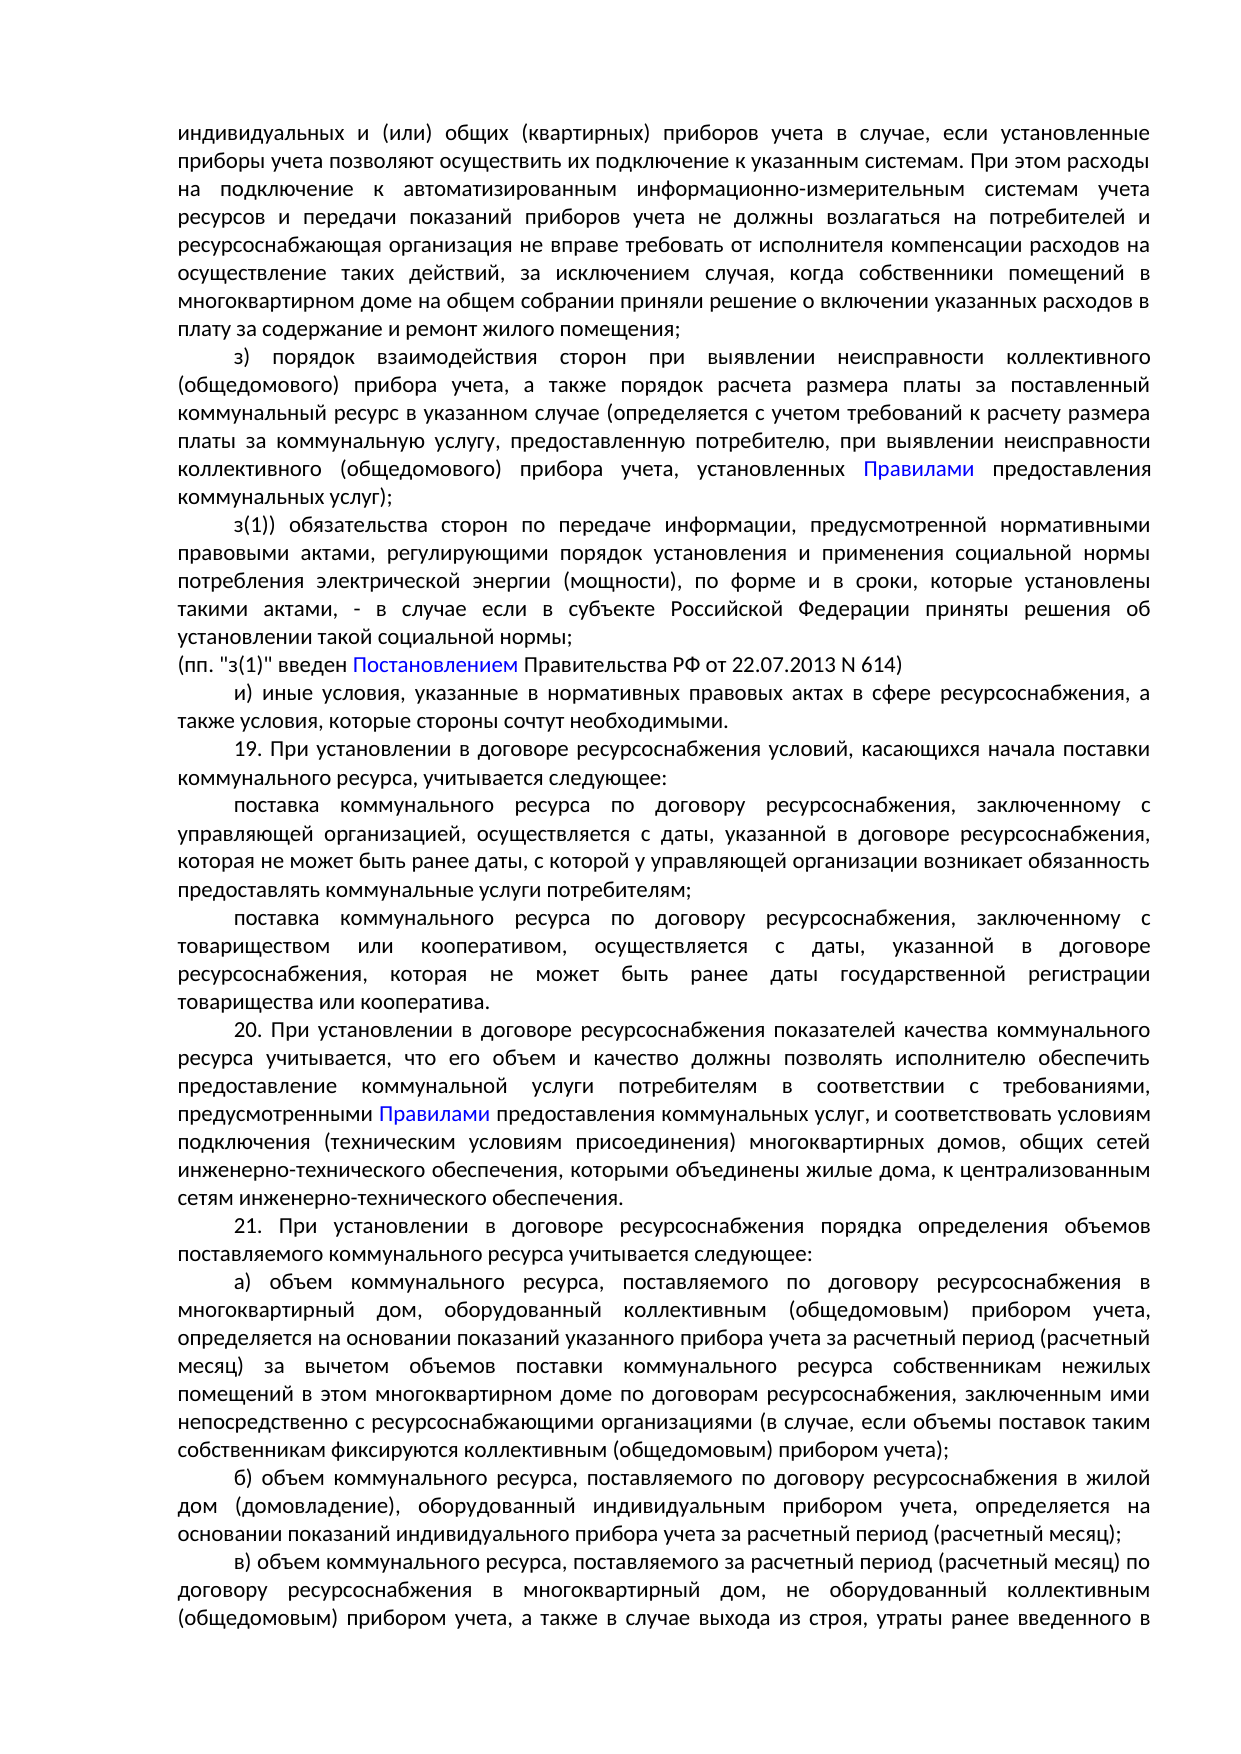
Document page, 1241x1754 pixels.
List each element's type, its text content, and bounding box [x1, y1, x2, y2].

text 19. При установлении в договоре ресурсоснабжения условий, касающихся начала поставки коммунального ресурса, учитывается следующее: [177, 734, 1152, 791]
text и) иные условия, указанные в нормативных правовых актах в сфере ресурсоснабжения, а также условия, которые стороны сочтут необходимыми. [177, 678, 1152, 734]
text (пп. "з(1)" введен Постановлением Правительства РФ от 22.07.2013 N 614) [177, 651, 1152, 678]
text б) объем коммунального ресурса, поставляемого по договору ресурсоснабжения в жилой дом (домовладение), оборудованный индивидуальным прибором учета, определяется на основании показаний индивидуального прибора учета за расчетный период (расчетный месяц); [177, 1463, 1152, 1547]
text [177, 1547, 1152, 1631]
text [177, 118, 1152, 342]
text поставка коммунального ресурса по договору ресурсоснабжения, заключенному с управляющей организацией, осуществляется с даты, указанной в договоре ресурсоснабжения, которая не может быть ранее даты, с которой у управляющей организации возникает обязанность предоставлять коммунальные услуги потребителям; [177, 791, 1152, 903]
text а) объем коммунального ресурса, поставляемого по договору ресурсоснабжения в многоквартирный дом, оборудованный коллективным (общедомовым) прибором учета, определяется на основании показаний указанного прибора учета за расчетный период (расчетный месяц) за вычетом объемов поставки коммунального ресурса собственникам нежилых помещений в этом многоквартирном доме по договорам ресурсоснабжения, заключенным ими непосредственно с ресурсоснабжающими организациями (в случае, если объемы поставок таким собственникам фиксируются коллективным (общедомовым) прибором учета); [177, 1267, 1152, 1463]
text 20. При установлении в договоре ресурсоснабжения показателей качества коммунального ресурса учитывается, что его объем и качество должны позволять исполнителю обеспечить предоставление коммунальной услуги потребителям в соответствии с требованиями, предусмотренными Правилами предоставления коммунальных услуг, и соответствовать условиям подключения (техническим условиям присоединения) многоквартирных домов, общих сетей инженерно-технического обеспечения, которыми объединены жилые дома, к централизованным сетям инженерно-технического обеспечения. [177, 1015, 1152, 1211]
text 21. При установлении в договоре ресурсоснабжения порядка определения объемов поставляемого коммунального ресурса учитывается следующее: [177, 1211, 1152, 1267]
text з(1)) обязательства сторон по передаче информации, предусмотренной нормативными правовыми актами, регулирующими порядок установления и применения социальной нормы потребления электрической энергии (мощности), по форме и в сроки, которые установлены такими актами, - в случае если в субъекте Российской Федерации приняты решения об установлении такой социальной нормы; [177, 510, 1152, 651]
text поставка коммунального ресурса по договору ресурсоснабжения, заключенному с товариществом или кооперативом, осуществляется с даты, указанной в договоре ресурсоснабжения, которая не может быть ранее даты государственной регистрации товарищества или кооператива. [177, 903, 1152, 1015]
text з) порядок взаимодействия сторон при выявлении неисправности коллективного (общедомового) прибора учета, а также порядок расчета размера платы за поставленный коммунальный ресурс в указанном случае (определяется с учетом требований к расчету размера платы за коммунальную услугу, предоставленную потребителю, при выявлении неисправности коллективного (общедомового) прибора учета, установленных Правилами предоставления коммунальных услуг); [177, 342, 1152, 510]
